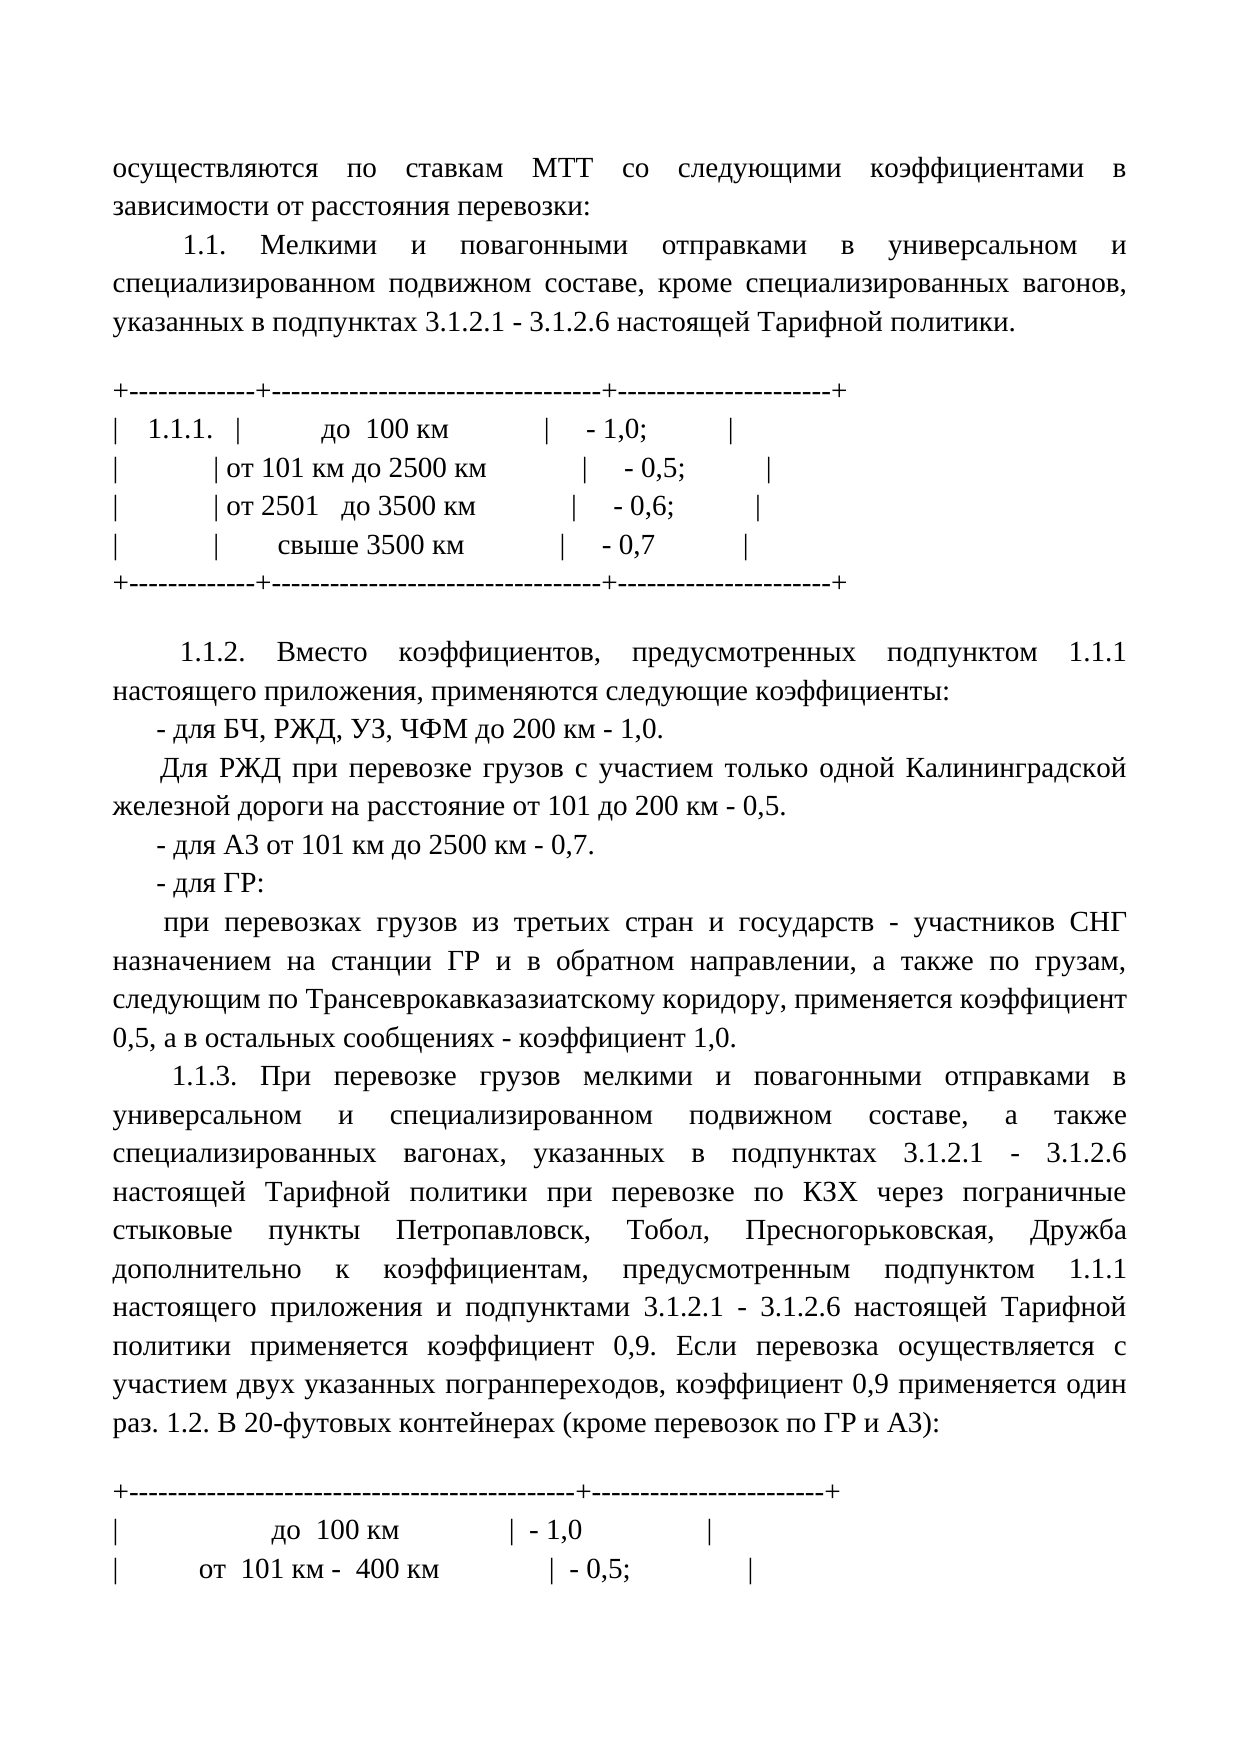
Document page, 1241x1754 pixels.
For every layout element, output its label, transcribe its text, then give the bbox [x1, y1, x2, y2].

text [112, 1474, 1128, 1507]
text | от 101 км - 400 км | - 0,5; | [112, 1551, 1128, 1584]
text +-------------+----------------------------------+----------------------+ [112, 373, 1128, 406]
text | | от 2501 до 3500 км | - 0,6; | [112, 488, 1128, 522]
text 1.1.2. Вместо коэффициентов, предусмотренных подпунктом 1.1.1 настоящего приложения, применяются следующие коэффициенты: [112, 634, 1128, 706]
text при перевозках грузов из третьих стран и государств - участников СНГ назначением на станции ГР и в обратном направлении, а также по грузам, следующим по Трансеврокавказазиатскому коридору, применяется коэффициент 0,5, а в остальных сообщениях - коэффициент 1,0. [112, 904, 1128, 1053]
text Для РЖД при перевозке грузов с участием только одной Калининградской железной дороги на расстояние от 101 до 200 км - 0,5. [112, 750, 1128, 822]
text | 1.1.1. | до 100 км | - 1,0; | [112, 411, 1128, 445]
text | | свыше 3500 км | - 0,7 | [112, 527, 1128, 561]
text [112, 150, 1128, 222]
text 1.1.3. При перевозке грузов мелкими и повагонными отправками в универсальном и специализированном подвижном составе, а также специализированных вагонах, указанных в подпунктах 3.1.2.1 - 3.1.2.6 настоящей Тарифной политики при перевозке по КЗХ через пограничные стыковые пункты Петропавловск, Тобол, Пресногорьковская, Дружба дополнительно к коэффициентам, предусмотренным подпунктом 1.1.1 настоящего приложения и подпунктами 3.1.2.1 - 3.1.2.6 настоящей Тарифной политики применяется коэффициент 0,9. Если перевозка осуществляется с участием двух указанных погранпереходов, коэффициент 0,9 применяется один раз. 1.2. В 20-футовых контейнерах (кроме перевозок по ГР и A3): [112, 1058, 1128, 1439]
text - для БЧ, РЖД, УЗ, ЧФМ до 200 км - 1,0. [112, 711, 1128, 745]
text | | от 101 км до 2500 км | - 0,5; | [112, 450, 1128, 483]
text - для ГР: [112, 866, 1128, 899]
text | до 100 км | - 1,0 | [112, 1512, 1128, 1546]
text +-------------+----------------------------------+----------------------+ [112, 566, 1128, 599]
text 1.1. Мелкими и повагонными отправками в универсальном и специализированном подвижном составе, кроме специализированных вагонов, указанных в подпунктах 3.1.2.1 - 3.1.2.6 настоящей Тарифной политики. [112, 227, 1128, 338]
text - для A3 от 101 км до 2500 км - 0,7. [112, 827, 1128, 861]
